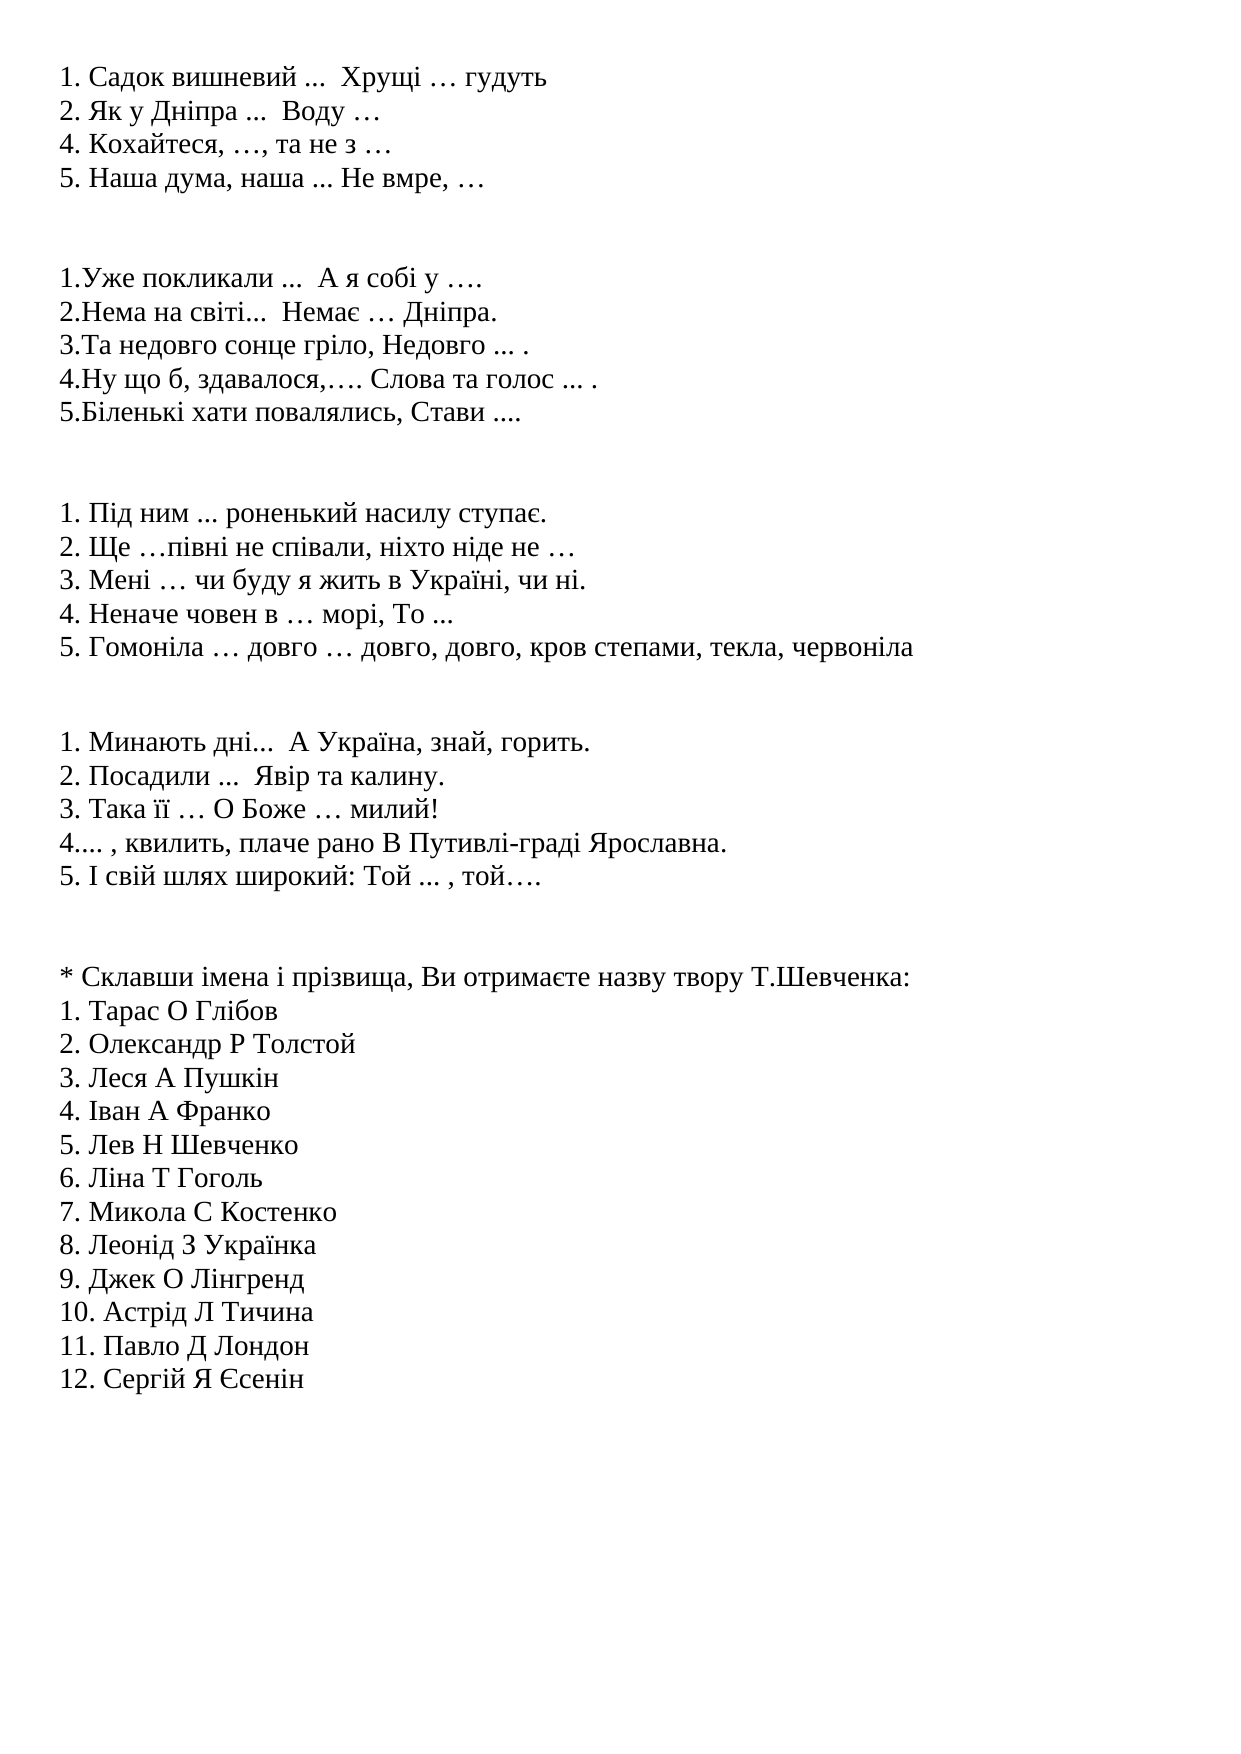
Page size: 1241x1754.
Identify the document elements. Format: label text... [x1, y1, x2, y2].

text 5. Гомоніла … довго … довго, довго, кров степами, текла, червоніла [59, 629, 1181, 663]
text 5. І свій шлях широкий: Той ... , той…. [59, 858, 1181, 892]
text 3. Леся А Пушкін [59, 1060, 1181, 1093]
text 2. Як у Дніпра ... Воду … [59, 93, 1181, 126]
text 5. Лев Н Шевченко [59, 1127, 1181, 1160]
text 1. Садок вишневий ... Хрущі … гудуть [59, 59, 1181, 93]
text 10. Астрід Л Тичина [59, 1294, 1181, 1328]
text * Склавши імена і прізвища, Ви отримаєте назву твору Т.Шевченка: [59, 959, 1181, 993]
text 3. Мені … чи буду я жить в Україні, чи ні. [59, 562, 1181, 596]
text 1. Минають дні... А Україна, знай, горить. [59, 724, 1181, 758]
text 4. Іван А Франко [59, 1093, 1181, 1127]
text 11. Павло Д Лондон [59, 1328, 1181, 1362]
text 1.Уже покликали ... А я собі у …. [59, 260, 1181, 294]
text 1. Під ним ... роненький насилу ступає. [59, 495, 1181, 529]
text 2.Нема на світі... Немає … Дніпра. [59, 294, 1181, 327]
text 2. Олександр Р Толстой [59, 1026, 1181, 1060]
text 8. Леонід З Українка [59, 1227, 1181, 1261]
text 1. Тарас О Глібов [59, 993, 1181, 1026]
text 3. Така її … О Боже … милий! [59, 791, 1181, 825]
text 3.Та недовго сонце гріло, Недовго ... . [59, 327, 1181, 361]
text 12. Сергій Я Єсенін [59, 1362, 1181, 1395]
text 4. Неначе човен в … морі, То ... [59, 596, 1181, 629]
text 4.Ну що б, здавалося,…. Слова та голос ... . [59, 361, 1181, 394]
text 7. Микола С Костенко [59, 1194, 1181, 1227]
text 2. Ще …півні не співали, ніхто ніде не … [59, 529, 1181, 562]
text 6. Ліна Т Гоголь [59, 1160, 1181, 1194]
text 4. Кохайтеся, …, та не з … [59, 126, 1181, 160]
text 5.Біленькі хати повалялись, Стави .... [59, 394, 1181, 428]
text 2. Посадили ... Явір та калину. [59, 758, 1181, 791]
text 5. Наша дума, наша ... Не вмре, … [59, 160, 1181, 193]
text 9. Джек О Лінгренд [59, 1261, 1181, 1294]
text 4.... , квилить, плаче рано В Путивлі-граді Ярославна. [59, 825, 1181, 858]
